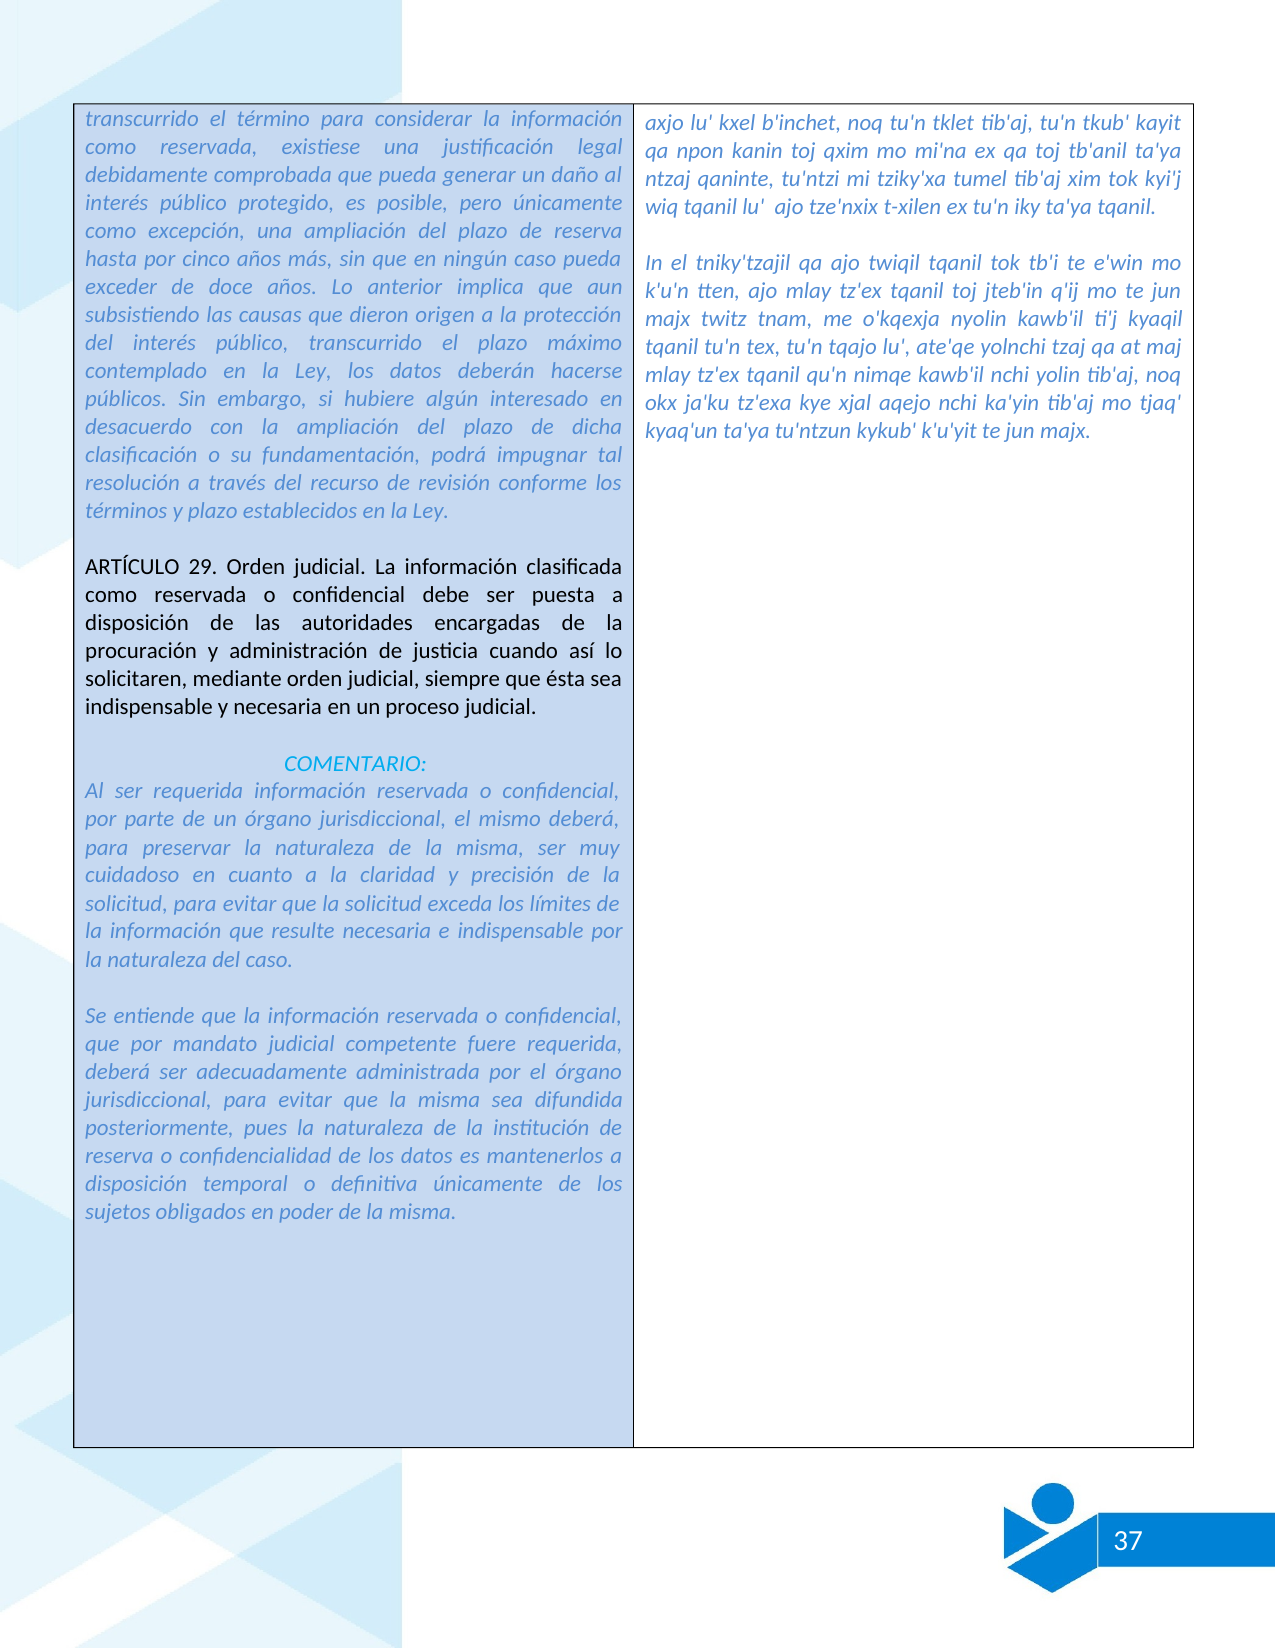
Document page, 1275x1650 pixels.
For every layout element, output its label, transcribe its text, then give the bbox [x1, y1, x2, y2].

text Al ser requerida información reservada o confidencial, por parte de un órgano jurisdiccional, el mismo deberá, para preservar la naturaleza de la misma, ser muy cuidadoso en cuanto a la claridad y precisión de la solicitud, para evitar que la solicitud exceda los límites de la información que resulte necesaria e indispensable por la naturaleza del caso. [85, 777, 623, 973]
text axjo lu' kxel b'inchet, noq tu'n tklet tib'aj, tu'n tkub' kayit qa npon kanin toj qxim mo mi'na ex qa toj tb'anil ta'ya ntzaj qaninte, tu'ntzi mi tziky'xa tumel tib'aj xim tok kyi'j wiq tqanil lu' ajo tze'nxix t-xilen ex tu'n iky ta'ya tqanil. [645, 108, 1182, 220]
text transcurrido el término para considerar la información como reservada, existiese una justificación legal debidamente comprobada que pueda generar un daño al interés público protegido, es posible, pero únicamente como excepción, una ampliación del plazo de reserva hasta por cinco años más, sin que en ningún caso pueda exceder de doce años. Lo anterior implica que aun subsistiendo las causas que dieron origen a la protección del interés público, transcurrido el plazo máximo contemplado en la Ley, los datos deberán hacerse públicos. Sin embargo, si hubiere algún interesado en desacuerdo con la ampliación del plazo de dicha clasificación o su fundamentación, podrá impugnar tal resolución a través del recurso de revisión conforme los términos y plazo establecidos en la Ley. [85, 104, 622, 524]
text ARTÍCULO 29. Orden judicial. La información clasificada como reservada o confidencial debe ser puesta a disposición de las autoridades encargadas de la procuración y administración de justicia cuando así lo solicitaren, mediante orden judicial, siempre que ésta sea indispensable y necesaria en un proceso judicial. [85, 552, 623, 721]
text COMENTARIO: [284, 749, 1210, 777]
text In el tniky'tzajil qa ajo twiqil tqanil tok tb'i te e'win mo k'u'n tten, ajo mlay tz'ex tqanil toj jteb'in q'ij mo te jun majx twitz tnam, me o'kqexja nyolin kawb'il ti'j kyaqil tqanil tu'n tex, tu'n tqajo lu', ate'qe yolnchi tzaj qa at maj mlay tz'ex tqanil qu'n nimqe kawb'il nchi yolin tib'aj, noq okx ja'ku tz'exa kye xjal aqejo nchi ka'yin tib'aj mo tjaq' kyaq'un ta'ya tu'ntzun kykub' k'u'yit te jun majx. [645, 248, 1182, 444]
text Se entiende que la información reservada o confidencial, que por mandato judicial competente fuere requerida, deberá ser adecuadamente administrada por el órgano jurisdiccional, para evitar que la misma sea difundida posteriormente, pues la naturaleza de la institución de reserva o confidencialidad de los datos es mantenerlos a disposición temporal o definitiva únicamente de los sujetos obligados en poder de la misma. [85, 1001, 623, 1225]
picture [0, 0, 1275, 1648]
text 37 [62, 1522, 1143, 1558]
